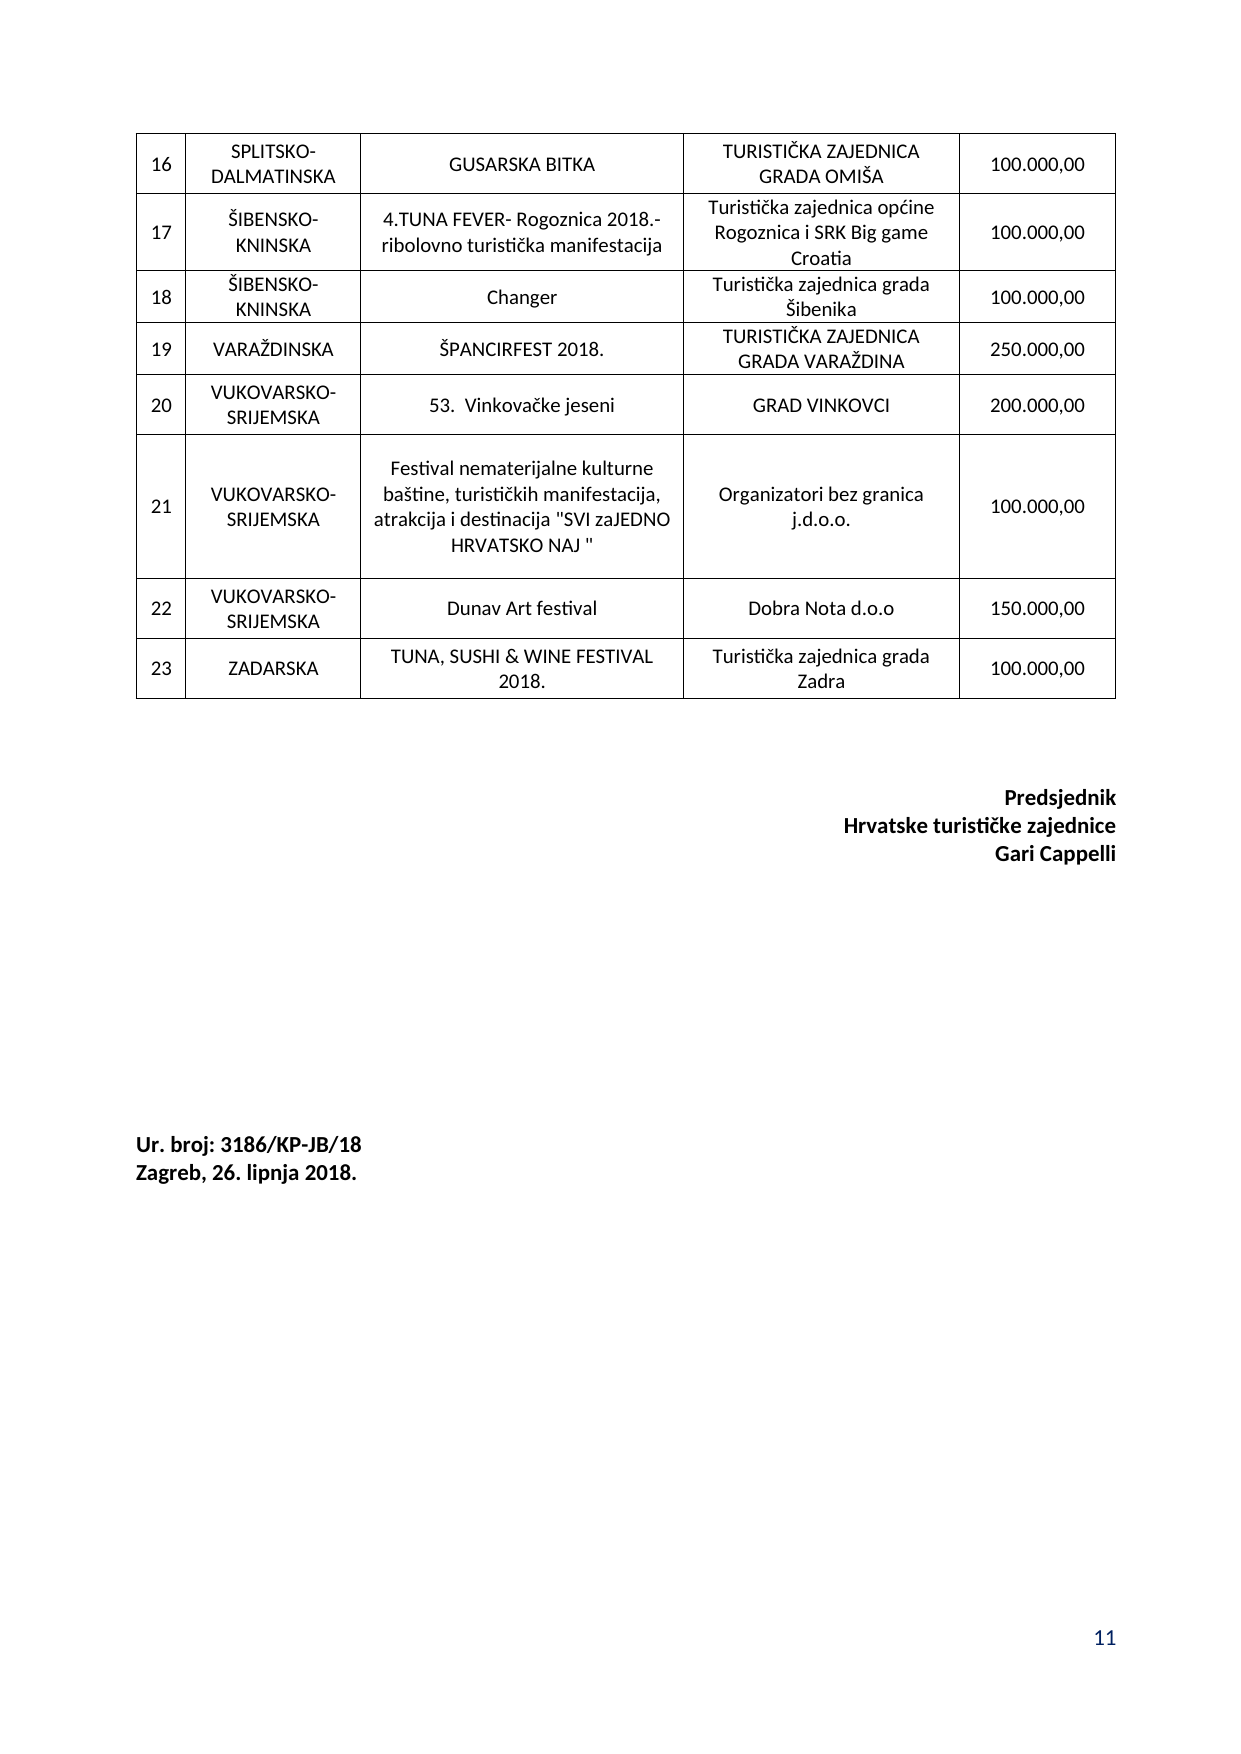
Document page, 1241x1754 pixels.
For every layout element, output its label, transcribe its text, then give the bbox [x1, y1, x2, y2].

table_cell 23 [137, 639, 185, 698]
text Ur. broj: 3186/KP-JB/18 [136, 1130, 1116, 1158]
table_cell Dunav Art festival [361, 579, 683, 638]
table_cell VUKOVARSKO-SRIJEMSKA [186, 579, 360, 638]
table_cell GUSARSKA BITKA [361, 134, 683, 193]
table_cell GRAD VINKOVCI [684, 375, 959, 434]
table_cell 21 [137, 435, 185, 578]
table_cell TUNA, SUSHI & WINE FESTIVAL 2018. [361, 639, 683, 698]
table_cell 20 [137, 375, 185, 434]
table_cell Turistička zajednica općine Rogoznica i SRK Big game Croatia [684, 194, 959, 270]
table_cell Organizatori bez granica j.d.o.o. [684, 435, 959, 578]
table_cell 18 [137, 271, 185, 322]
text Predsjednik [136, 783, 1116, 811]
table_cell 4.TUNA FEVER- Rogoznica 2018.- ribolovno turistička manifestacija [361, 194, 683, 270]
table_cell 53. Vinkovačke jeseni [361, 375, 683, 434]
table_cell TURISTIČKA ZAJEDNICA GRADA VARAŽDINA [684, 323, 959, 374]
table_cell ZADARSKA [186, 639, 360, 698]
table_cell 100.000,00 [960, 639, 1115, 698]
table_cell 22 [137, 579, 185, 638]
table_cell ŠPANCIRFEST 2018. [361, 323, 683, 374]
table_cell 250.000,00 [960, 323, 1115, 374]
table_cell VUKOVARSKO-SRIJEMSKA [186, 375, 360, 434]
table_cell 100.000,00 [960, 271, 1115, 322]
table_cell ŠIBENSKO-KNINSKA [186, 271, 360, 322]
table_cell VUKOVARSKO-SRIJEMSKA [186, 435, 360, 578]
table_cell 100.000,00 [960, 435, 1115, 578]
table_cell TURISTIČKA ZAJEDNICA GRADA OMIŠA [684, 134, 959, 193]
table_cell Festival nematerijalne kulturne baštine, turističkih manifestacija, atrakcija i destinacija "SVI zaJEDNO HRVATSKO NAJ " [361, 435, 683, 578]
table_cell 19 [137, 323, 185, 374]
table_cell 200.000,00 [960, 375, 1115, 434]
table_cell 17 [137, 194, 185, 270]
table_cell 100.000,00 [960, 194, 1115, 270]
table_cell 100.000,00 [960, 134, 1115, 193]
table_cell 16 [137, 134, 185, 193]
table_cell Turistička zajednica grada Zadra [684, 639, 959, 698]
table_cell Dobra Nota d.o.o [684, 579, 959, 638]
text Hrvatske turističke zajednice [136, 811, 1116, 839]
table_cell ŠIBENSKO-KNINSKA [186, 194, 360, 270]
table_cell VARAŽDINSKA [186, 323, 360, 374]
table_cell Turistička zajednica grada Šibenika [684, 271, 959, 322]
text Gari Cappelli [136, 839, 1116, 867]
table_cell 150.000,00 [960, 579, 1115, 638]
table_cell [186, 134, 360, 193]
table_cell Changer [361, 271, 683, 322]
text Zagreb, 26. lipnja 2018. [136, 1158, 1116, 1186]
